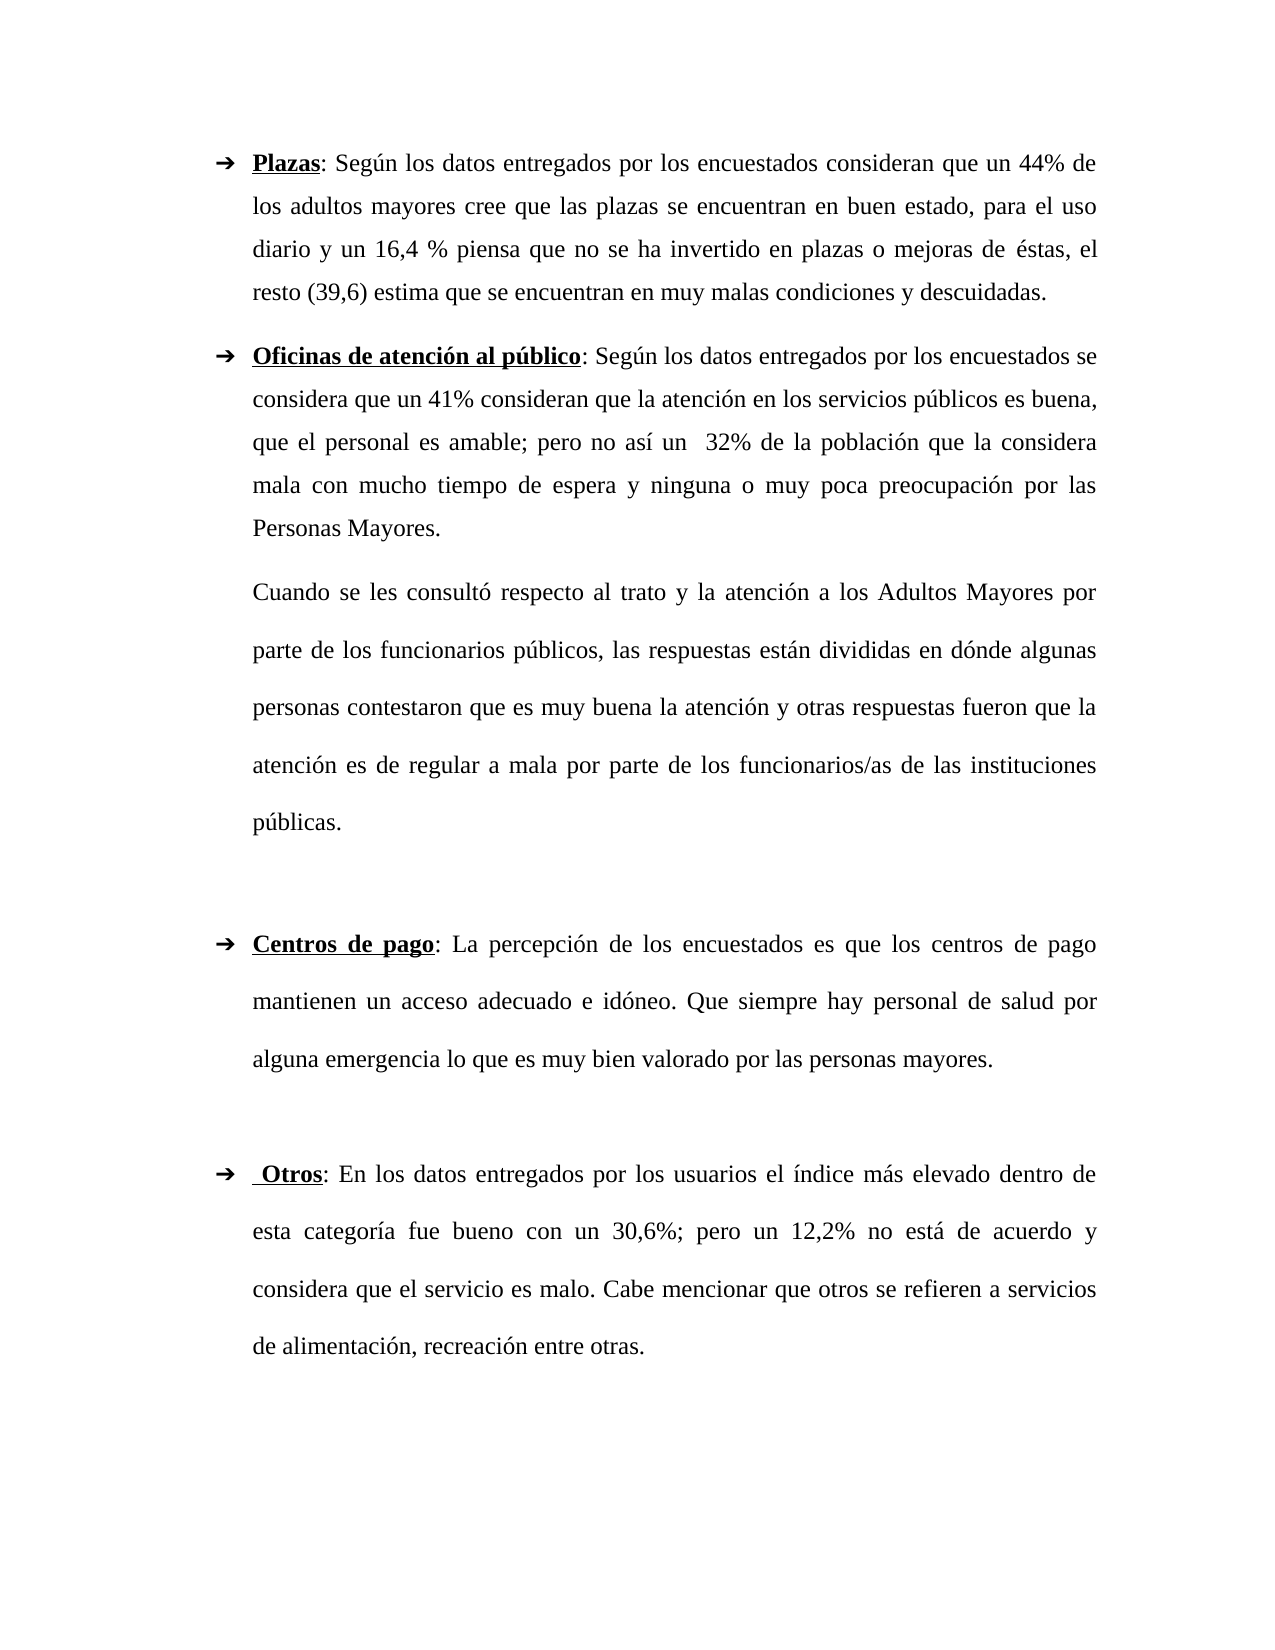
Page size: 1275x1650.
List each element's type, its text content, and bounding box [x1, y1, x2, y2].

list Otros: En los datos entregados por los usuarios el índice más elevado dentro de esta categoría fue bueno con un 30,6%; pero un 12,2% no está de acuerdo y considera que el servicio es malo. Cabe mencionar que otros se refieren a servicios de alimentación, recreación entre otras. [215, 1159, 1098, 1360]
list Oficinas de atención al público: Según los datos entregados por los encuestados se considera que un 41% consideran que la atención en los servicios públicos es buena, que el personal es amable; pero no así un 32% de la población que la considera mala con mucho tiempo de espera y ninguna o muy poca preocupación por las Personas Mayores. [215, 341, 1098, 542]
list Plazas: Según los datos entregados por los encuestados consideran que un 44% de los adultos mayores cree que las plazas se encuentran en buen estado, para el uso diario y un 16,4 % piensa que no se ha invertido en plazas o mejoras de éstas, el resto (39,6) estima que se encuentran en muy malas condiciones y descuidadas. [215, 148, 1098, 306]
list Centros de pago: La percepción de los encuestados es que los centros de pago mantienen un acceso adecuado e idóneo. Que siempre hay personal de salud por alguna emergencia lo que es muy bien valorado por las personas mayores. [215, 929, 1098, 1073]
list Cuando se les consultó respecto al trato y la atención a los Adultos Mayores por parte de los funcionarios públicos, las respuestas están divididas en dónde algunas personas contestaron que es muy buena la atención y otras respuestas fueron que la atención es de regular a mala por parte de los funcionarios/as de las instituciones públicas. [252, 577, 1098, 836]
